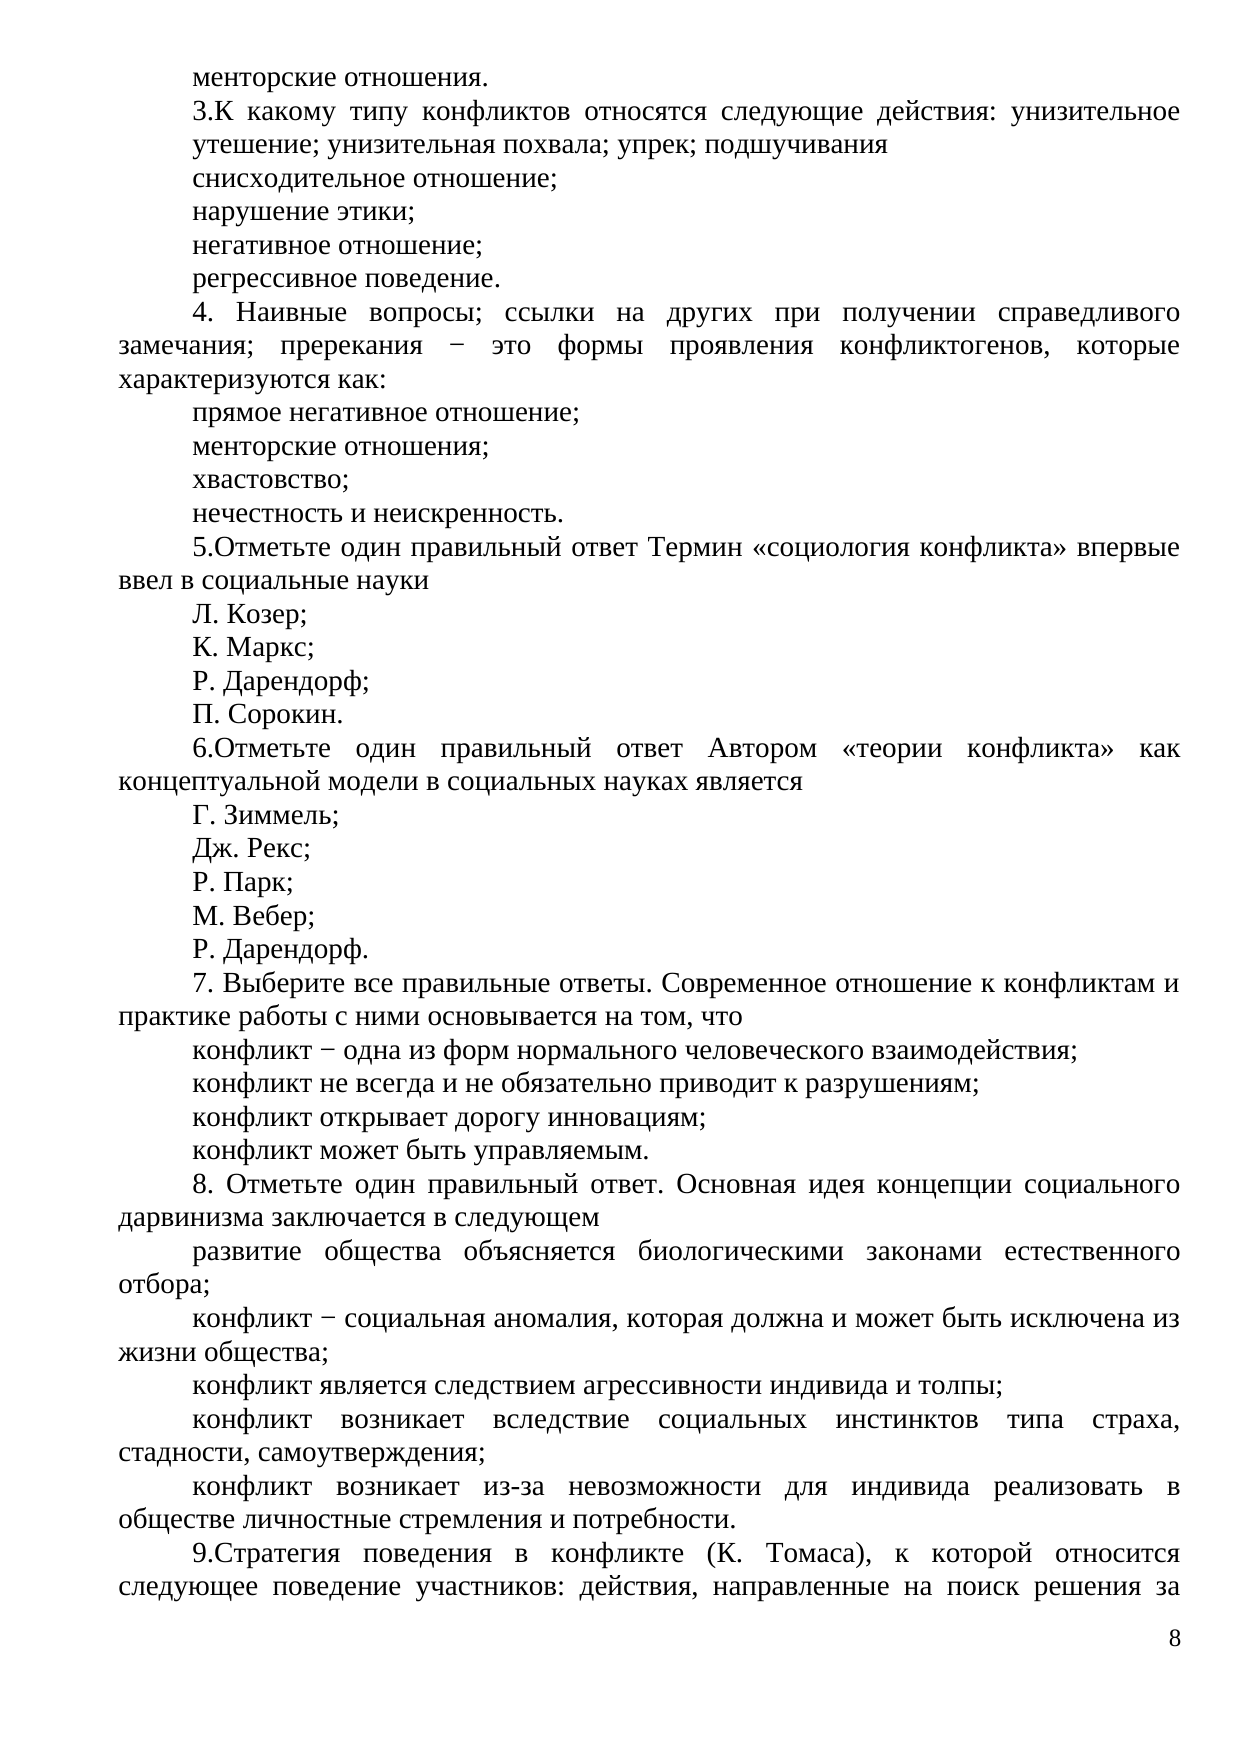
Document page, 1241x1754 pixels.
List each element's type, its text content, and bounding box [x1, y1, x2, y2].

list снисходительное отношение; [192, 160, 1181, 193]
list нечестность и неискренность. [118, 495, 1181, 529]
list К. Маркс; [118, 629, 1181, 663]
list конфликт возникает из-за невозможности для индивида реализовать в обществе личностные стремления и потребности. [118, 1468, 1181, 1535]
list хвастовство; [118, 462, 1181, 495]
list конфликт − социальная аномалия, которая должна и может быть исключена из жизни общества; [118, 1300, 1181, 1367]
list 7. Выберите все правильные ответы. Современное отношение к конфликтам и практике работы с ними основывается на том, что [118, 965, 1181, 1032]
list Л. Козер; [118, 596, 1181, 629]
list конфликт может быть управляемым. [118, 1132, 1181, 1166]
list Р. Дарендорф. [118, 931, 1181, 965]
list 5.Отметьте один правильный ответ Термин «социология конфликта» впервые ввел в социальные науки [118, 529, 1181, 596]
list конфликт является следствием агрессивности индивида и толпы; [118, 1367, 1181, 1401]
list Р. Парк; [118, 864, 1181, 898]
text менторские отношения. [118, 59, 1181, 93]
list 8. Отметьте один правильный ответ. Основная идея концепции социального дарвинизма заключается в следующем [118, 1166, 1181, 1233]
list конфликт возникает вследствие социальных инстинктов типа страха, стадности, самоутверждения; [118, 1401, 1181, 1468]
list развитие общества объясняется биологическими законами естественного отбора; [118, 1233, 1181, 1300]
list прямое негативное отношение; [118, 394, 1181, 428]
list конфликт − одна из форм нормального человеческого взаимодействия; [118, 1032, 1181, 1065]
list негативное отношение; [192, 227, 1181, 260]
list Дж. Рекс; [118, 831, 1181, 864]
list нарушение этики; [192, 193, 1181, 227]
list 6.Отметьте один правильный ответ Автором «теории конфликта» как концептуальной модели в социальных науках является [118, 730, 1181, 797]
list 4. Наивные вопросы; ссылки на других при получении справедливого замечания; пререкания − это формы проявления конфликтогенов, которые характеризуются как: [118, 294, 1181, 394]
list регрессивное поведение. [192, 260, 1181, 294]
list Г. Зиммель; [118, 797, 1181, 831]
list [118, 1535, 1181, 1602]
list конфликт открывает дорогу инновациям; [118, 1099, 1181, 1132]
list конфликт не всегда и не обязательно приводит к разрушениям; [118, 1065, 1181, 1099]
list 3.К какому типу конфликтов относятся следующие действия: унизительное утешение; унизительная похвала; упрек; подшучивания [192, 93, 1181, 160]
list М. Вебер; [118, 898, 1181, 931]
list П. Сорокин. [118, 696, 1181, 730]
list менторские отношения; [118, 428, 1181, 462]
list Р. Дарендорф; [118, 663, 1181, 696]
